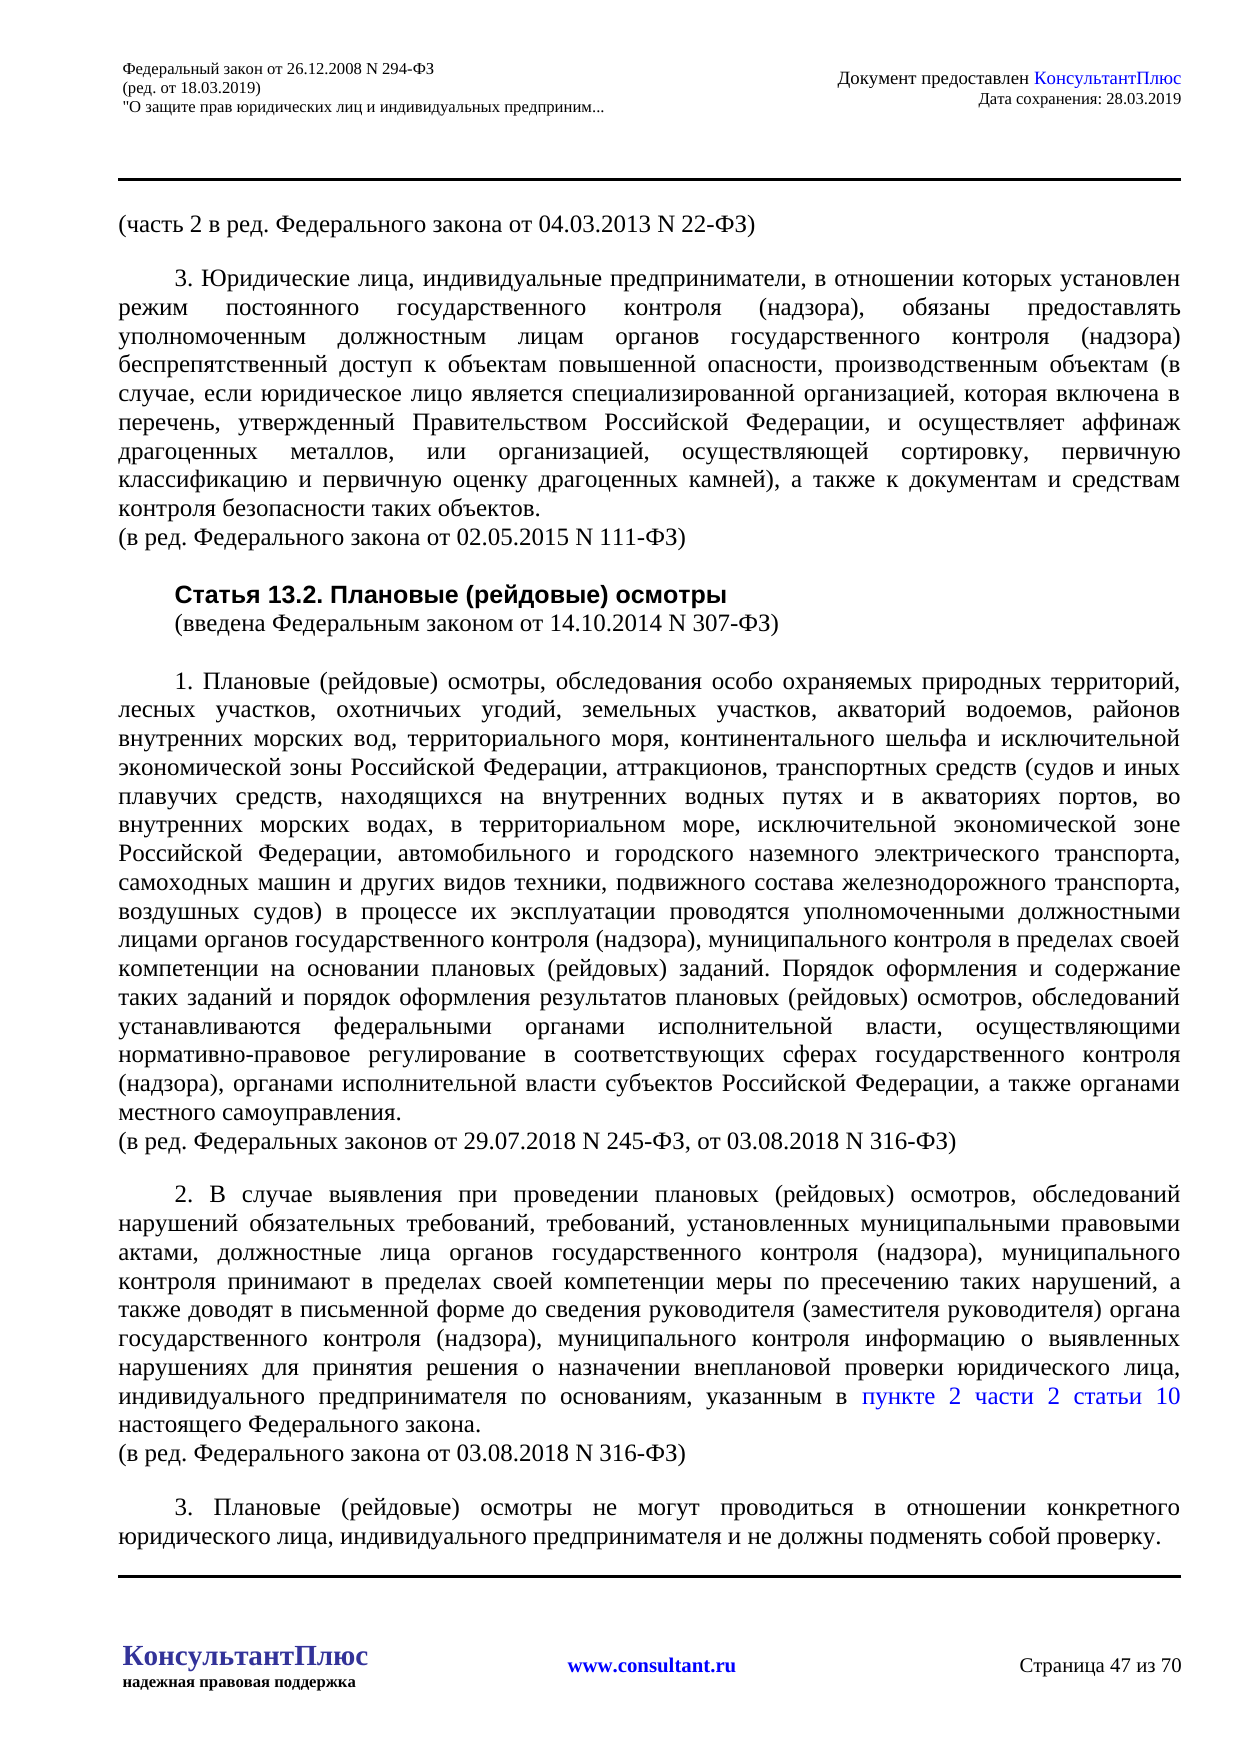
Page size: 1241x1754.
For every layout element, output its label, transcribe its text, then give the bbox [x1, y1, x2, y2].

text (введена Федеральным законом от 14.10.2014 N 307-ФЗ) [118, 608, 1181, 637]
text 1. Плановые (рейдовые) осмотры, обследования особо охраняемых природных территорий, лесных участков, охотничьих угодий, земельных участков, акваторий водоемов, районов внутренних морских вод, территориального моря, континентального шельфа и исключительной экономической зоны Российской Федерации, аттракционов, транспортных средств (судов и иных плавучих средств, находящихся на внутренних водных путях и в акваториях портов, во внутренних морских водах, в территориальном море, исключительной экономической зоне Российской Федерации, автомобильного и городского наземного электрического транспорта, самоходных машин и других видов техники, подвижного состава железнодорожного транспорта, воздушных судов) в процессе их эксплуатации проводятся уполномоченными должностными лицами органов государственного контроля (надзора), муниципального контроля в пределах своей компетенции на основании плановых (рейдовых) заданий. Порядок оформления и содержание таких заданий и порядок оформления результатов плановых (рейдовых) осмотров, обследований устанавливаются федеральными органами исполнительной власти, осуществляющими нормативно-правовое регулирование в соответствующих сферах государственного контроля (надзора), органами исполнительной власти субъектов Российской Федерации, а также органами местного самоуправления. [118, 666, 1181, 1126]
text (в ред. Федерального закона от 02.05.2015 N 111-ФЗ) [118, 522, 1181, 551]
text 2. В случае выявления при проведении плановых (рейдовых) осмотров, обследований нарушений обязательных требований, требований, установленных муниципальными правовыми актами, должностные лица органов государственного контроля (надзора), муниципального контроля принимают в пределах своей компетенции меры по пресечению таких нарушений, а также доводят в письменной форме до сведения руководителя (заместителя руководителя) органа государственного контроля (надзора), муниципального контроля информацию о выявленных нарушениях для принятия решения о назначении внеплановой проверки юридического лица, индивидуального предпринимателя по основаниям, указанным в пункте 2 части 2 статьи 10 настоящего Федерального закона. [118, 1179, 1181, 1438]
text 3. Плановые (рейдовые) осмотры не могут проводиться в отношении конкретного юридического лица, индивидуального предпринимателя и не должны подменять собой проверку. [118, 1492, 1181, 1549]
text (в ред. Федерального закона от 03.08.2018 N 316-ФЗ) [118, 1438, 1181, 1467]
text (в ред. Федеральных законов от 29.07.2018 N 245-ФЗ, от 03.08.2018 N 316-ФЗ) [118, 1126, 1181, 1154]
title Статья 13.2. Плановые (рейдовые) осмотры [118, 579, 1181, 608]
text (часть 2 в ред. Федерального закона от 04.03.2013 N 22-ФЗ) [118, 209, 1181, 238]
text 3. Юридические лица, индивидуальные предприниматели, в отношении которых установлен режим постоянного государственного контроля (надзора), обязаны предоставлять уполномоченным должностным лицам органов государственного контроля (надзора) беспрепятственный доступ к объектам повышенной опасности, производственным объектам (в случае, если юридическое лицо является специализированной организацией, которая включена в перечень, утвержденный Правительством Российской Федерации, и осуществляет аффинаж драгоценных металлов, или организацией, осуществляющей сортировку, первичную классификацию и первичную оценку драгоценных камней), а также к документам и средствам контроля безопасности таких объектов. [118, 263, 1181, 522]
